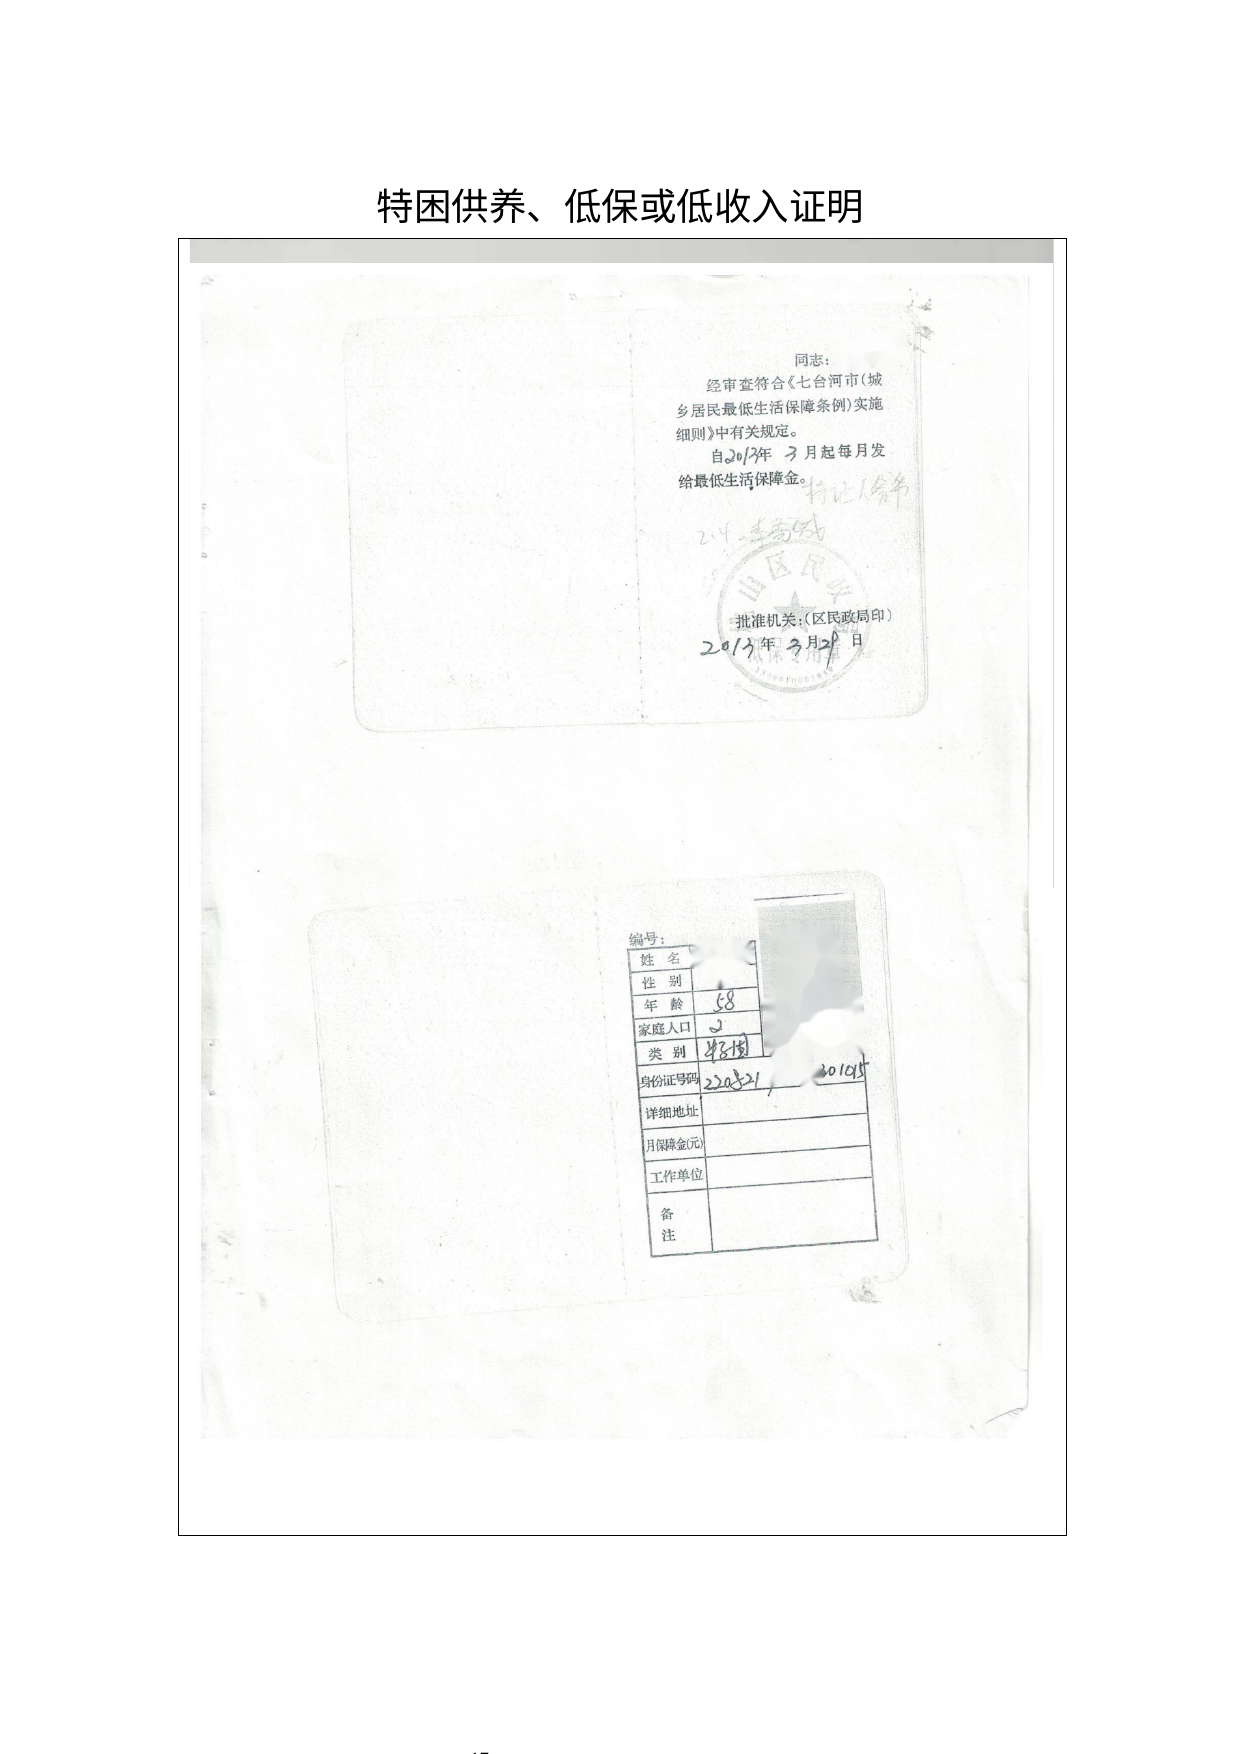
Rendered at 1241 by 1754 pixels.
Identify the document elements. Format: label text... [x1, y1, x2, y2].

picture [189, 263, 1054, 1451]
text 特困供养、低保或低收入证明 [177, 177, 1063, 231]
table_header [179, 239, 1066, 1534]
